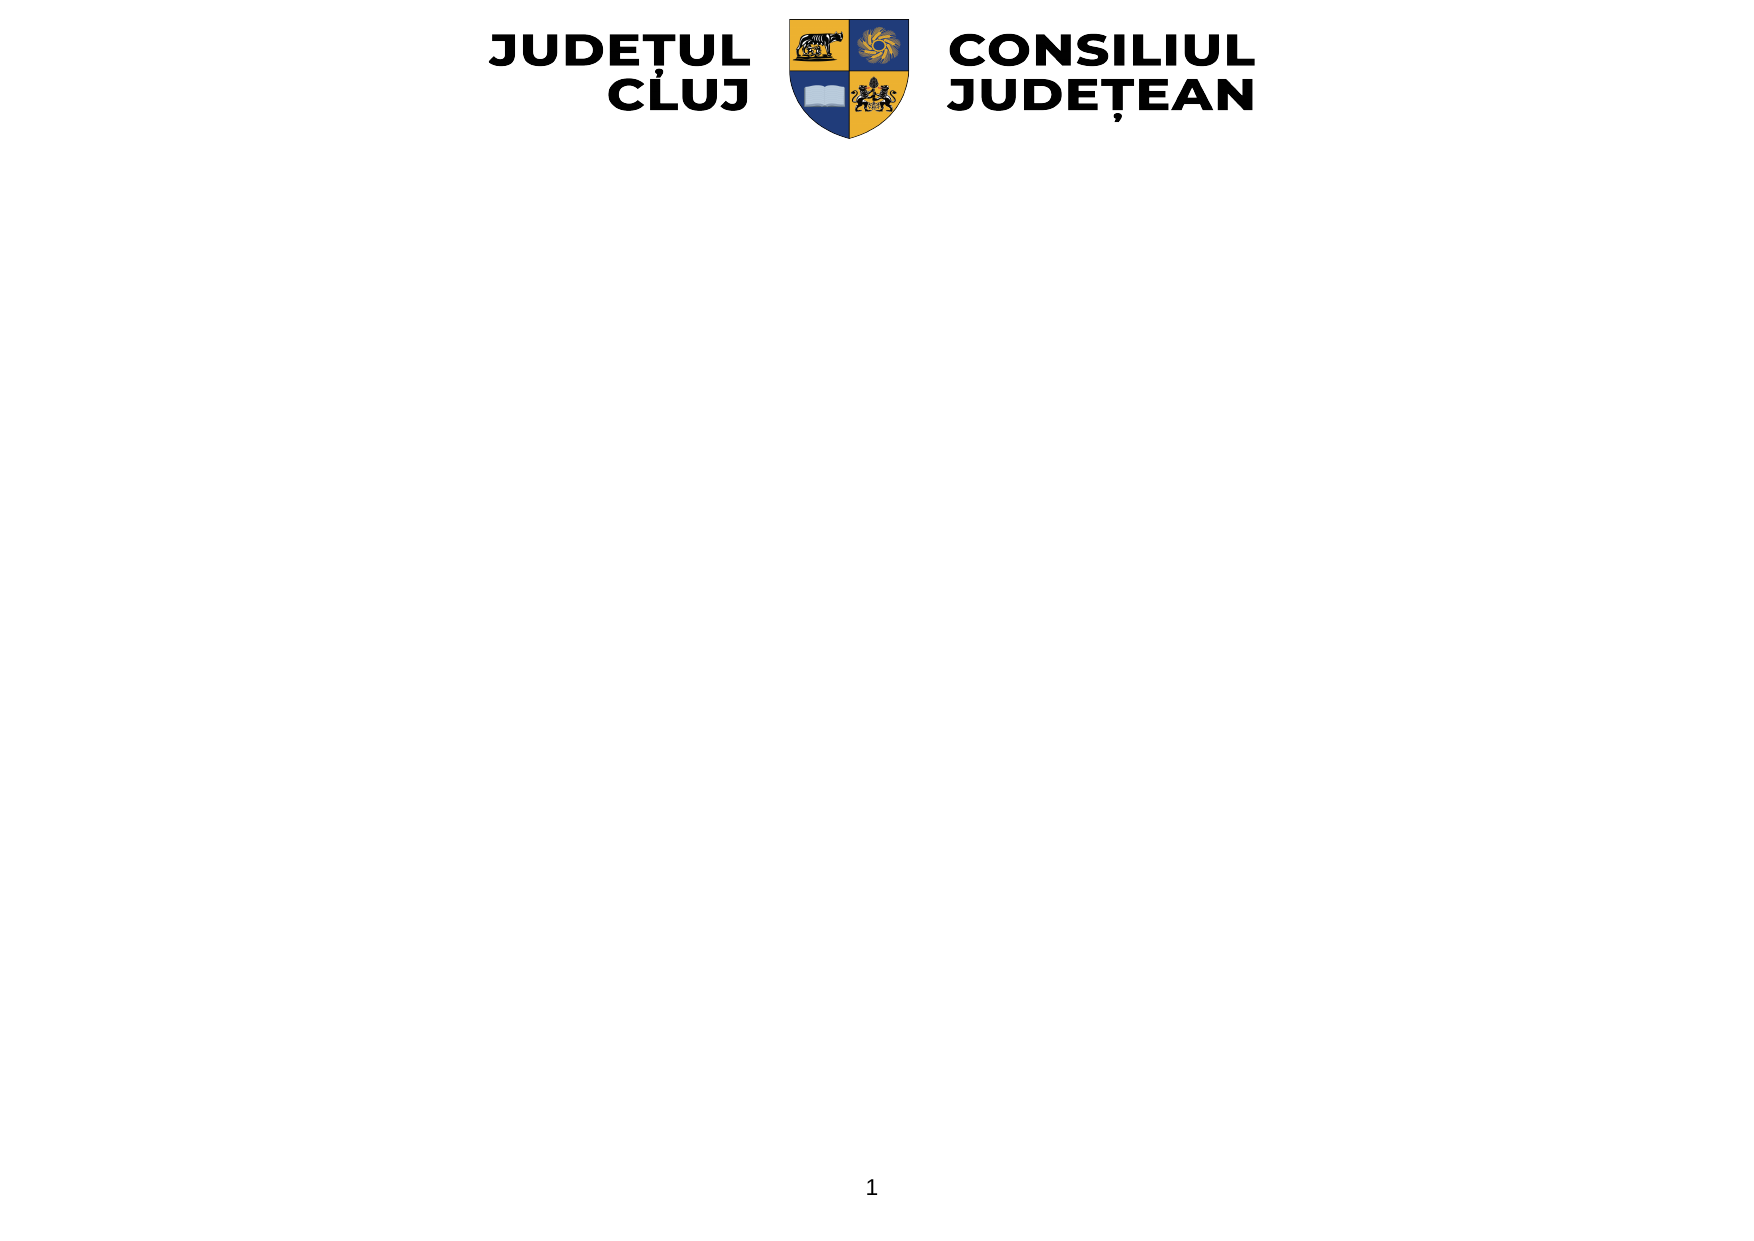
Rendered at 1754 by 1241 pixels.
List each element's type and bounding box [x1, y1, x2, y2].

picture [488, 19, 1255, 139]
